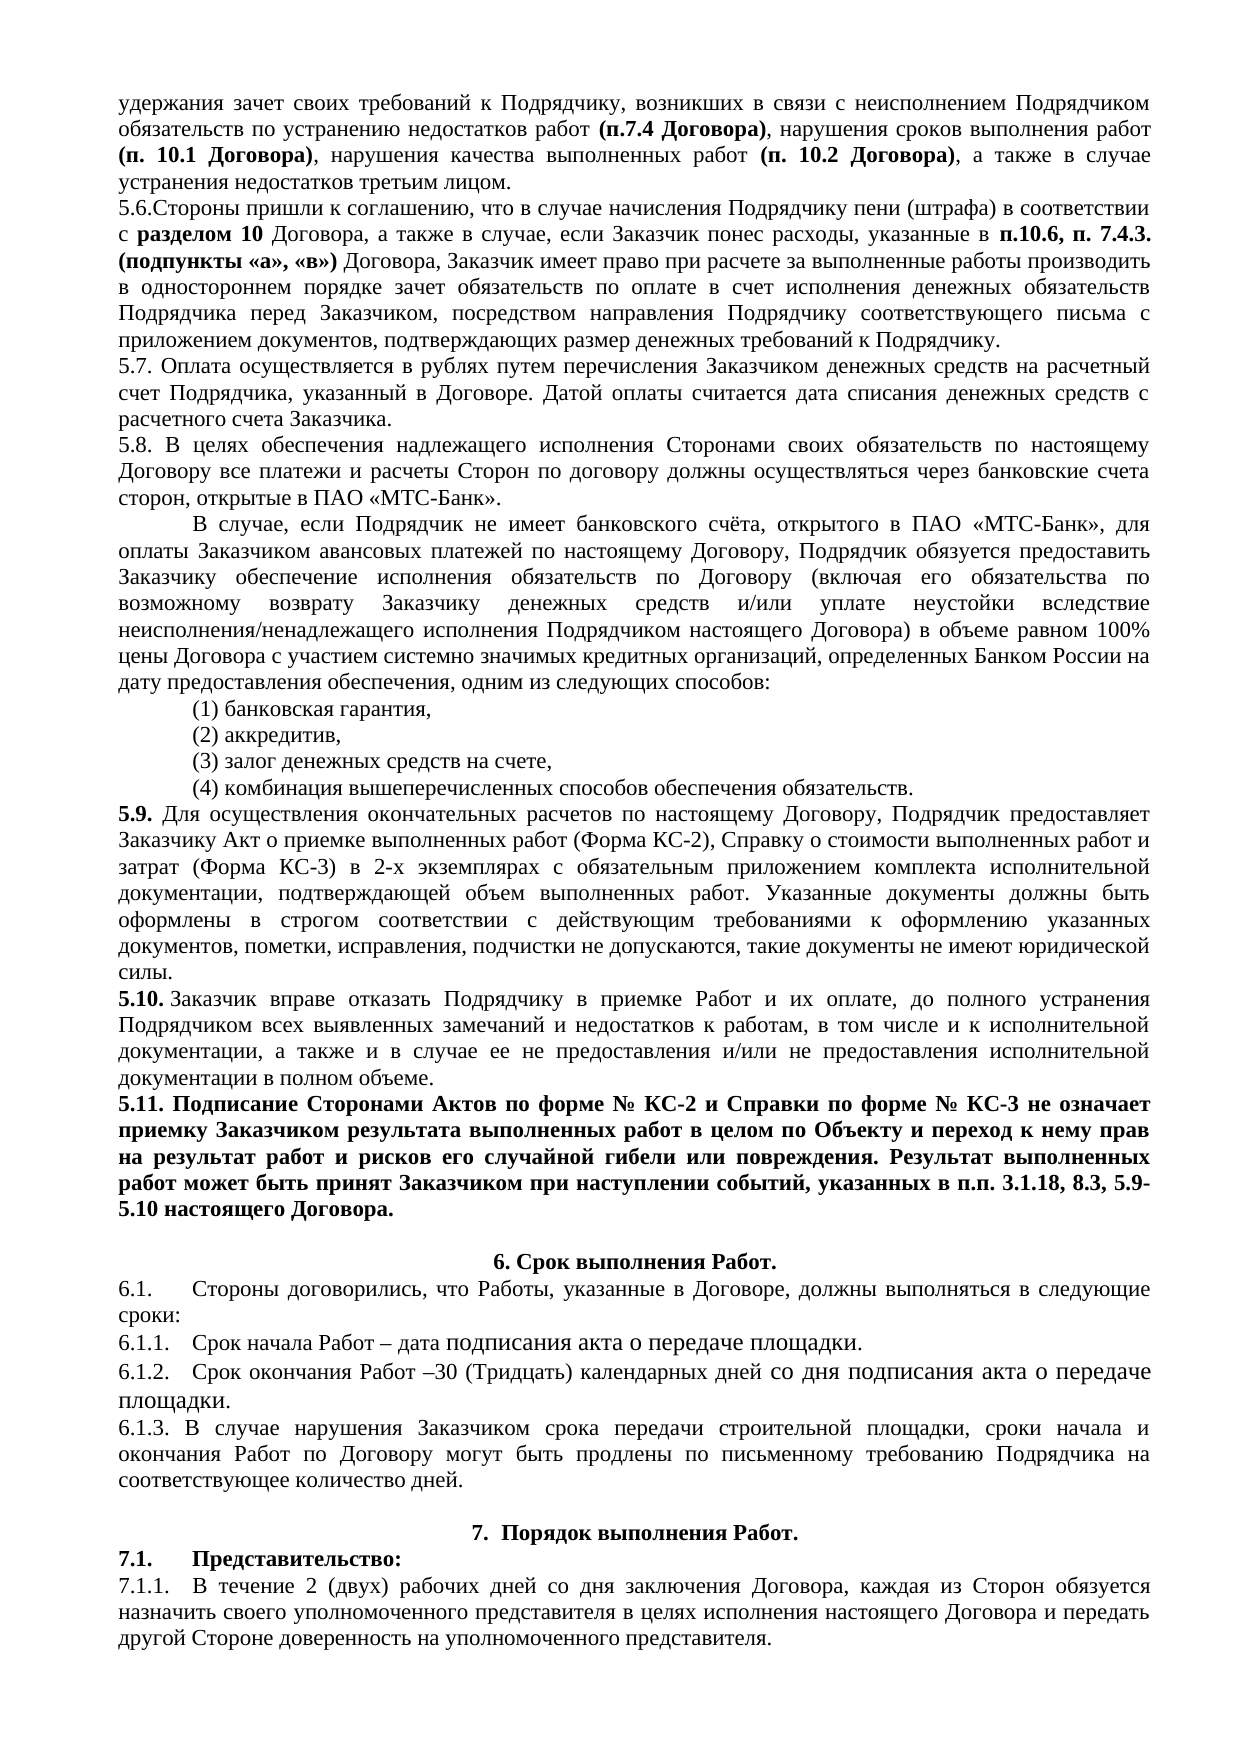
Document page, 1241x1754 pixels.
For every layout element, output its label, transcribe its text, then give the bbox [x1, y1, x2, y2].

text (2) аккредитив, [192, 721, 1152, 747]
list 6.1. Стороны договорились, что Работы, указанные в Договоре, должны выполняться в следующие сроки: [118, 1274, 1152, 1327]
list Представительство: [118, 1545, 1152, 1572]
list 6.1.2. Срок окончания Работ –30 (Тридцать) календарных дней со дня подписания акта о передаче площадки. [118, 1356, 1152, 1413]
list 5.8. В целях обеспечения надлежащего исполнения Сторонами своих обязательств по настоящему Договору все платежи и расчеты Сторон по договору должны осуществляться через банковские счета сторон, открытые в ПАО «МТС-Банк». [118, 431, 1152, 510]
list 5.6.Стороны пришли к соглашению, что в случае начисления Подрядчику пени (штрафа) в соответствии с разделом 10 Договора, а также в случае, если Заказчик понес расходы, указанные в п.10.6, п. 7.4.3. (подпункты «а», «в») Договора, Заказчик имеет право при расчете за выполненные работы производить в одностороннем порядке зачет обязательств по оплате в счет исполнения денежных обязательств Подрядчика перед Заказчиком, посредством направления Подрядчику соответствующего письма с приложением документов, подтверждающих размер денежных требований к Подрядчику. [118, 194, 1152, 352]
list 6.1.1. Срок начала Работ – дата подписания акта о передаче площадки. [118, 1327, 1152, 1356]
list Порядок выполнения Работ. [118, 1519, 1152, 1545]
text (1) банковская гарантия, [192, 695, 1152, 721]
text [118, 89, 1152, 194]
text (3) залог денежных средств на счете, [192, 747, 1152, 774]
list В течение 2 (двух) рабочих дней со дня заключения Договора, каждая из Сторон обязуется назначить своего уполномоченного представителя в целях исполнения настоящего Договора и передать другой Стороне доверенность на уполномоченного представителя. [118, 1572, 1152, 1651]
text (4) комбинация вышеперечисленных способов обеспечения обязательств. [192, 774, 1152, 800]
list 5.7. Оплата осуществляется в рублях путем перечисления Заказчиком денежных средств на расчетный счет Подрядчика, указанный в Договоре. Датой оплаты считается дата списания денежных средств с расчетного счета Заказчика. [118, 352, 1152, 431]
text 5.11. Подписание Сторонами Актов по форме № КС-2 и Справки по форме № КС-3 не означает приемку Заказчиком результата выполненных работ в целом по Объекту и переход к нему прав на результат работ и рисков его случайной гибели или повреждения. Результат выполненных работ может быть принят Заказчиком при наступлении событий, указанных в п.п. 3.1.18, 8.3, 5.9-5.10 настоящего Договора. [118, 1090, 1152, 1222]
text 6. Срок выполнения Работ. [118, 1248, 1152, 1274]
text В случае, если Подрядчик не имеет банковского счёта, открытого в ПАО «МТС-Банк», для оплаты Заказчиком авансовых платежей по настоящему Договору, Подрядчик обязуется предоставить Заказчику обеспечение исполнения обязательств по Договору (включая его обязательства по возможному возврату Заказчику денежных средств и/или уплате неустойки вследствие неисполнения/ненадлежащего исполнения Подрядчиком настоящего Договора) в объеме равном 100% цены Договора с участием системно значимых кредитных организаций, определенных Банком России на дату предоставления обеспечения, одним из следующих способов: [118, 510, 1152, 695]
list 6.1.3. В случае нарушения Заказчиком срока передачи строительной площадки, сроки начала и окончания Работ по Договору могут быть продлены по письменному требованию Подрядчика на соответствующее количество дней. [118, 1413, 1152, 1493]
list 5.10. Заказчик вправе отказать Подрядчику в приемке Работ и их оплате, до полного устранения Подрядчиком всех выявленных замечаний и недостатков к работам, в том числе и к исполнительной документации, а также и в случае ее не предоставления и/или не предоставления исполнительной документации в полном объеме. [118, 985, 1152, 1090]
list 5.9. Для осуществления окончательных расчетов по настоящему Договору, Подрядчик предоставляет Заказчику Акт о приемке выполненных работ (Форма КС-2), Справку о стоимости выполненных работ и затрат (Форма КС-3) в 2-х экземплярах с обязательным приложением комплекта исполнительной документации, подтверждающей объем выполненных работ. Указанные документы должны быть оформлены в строгом соответствии с действующим требованиями к оформлению указанных документов, пометки, исправления, подчистки не допускаются, такие документы не имеют юридической силы. [118, 800, 1152, 985]
